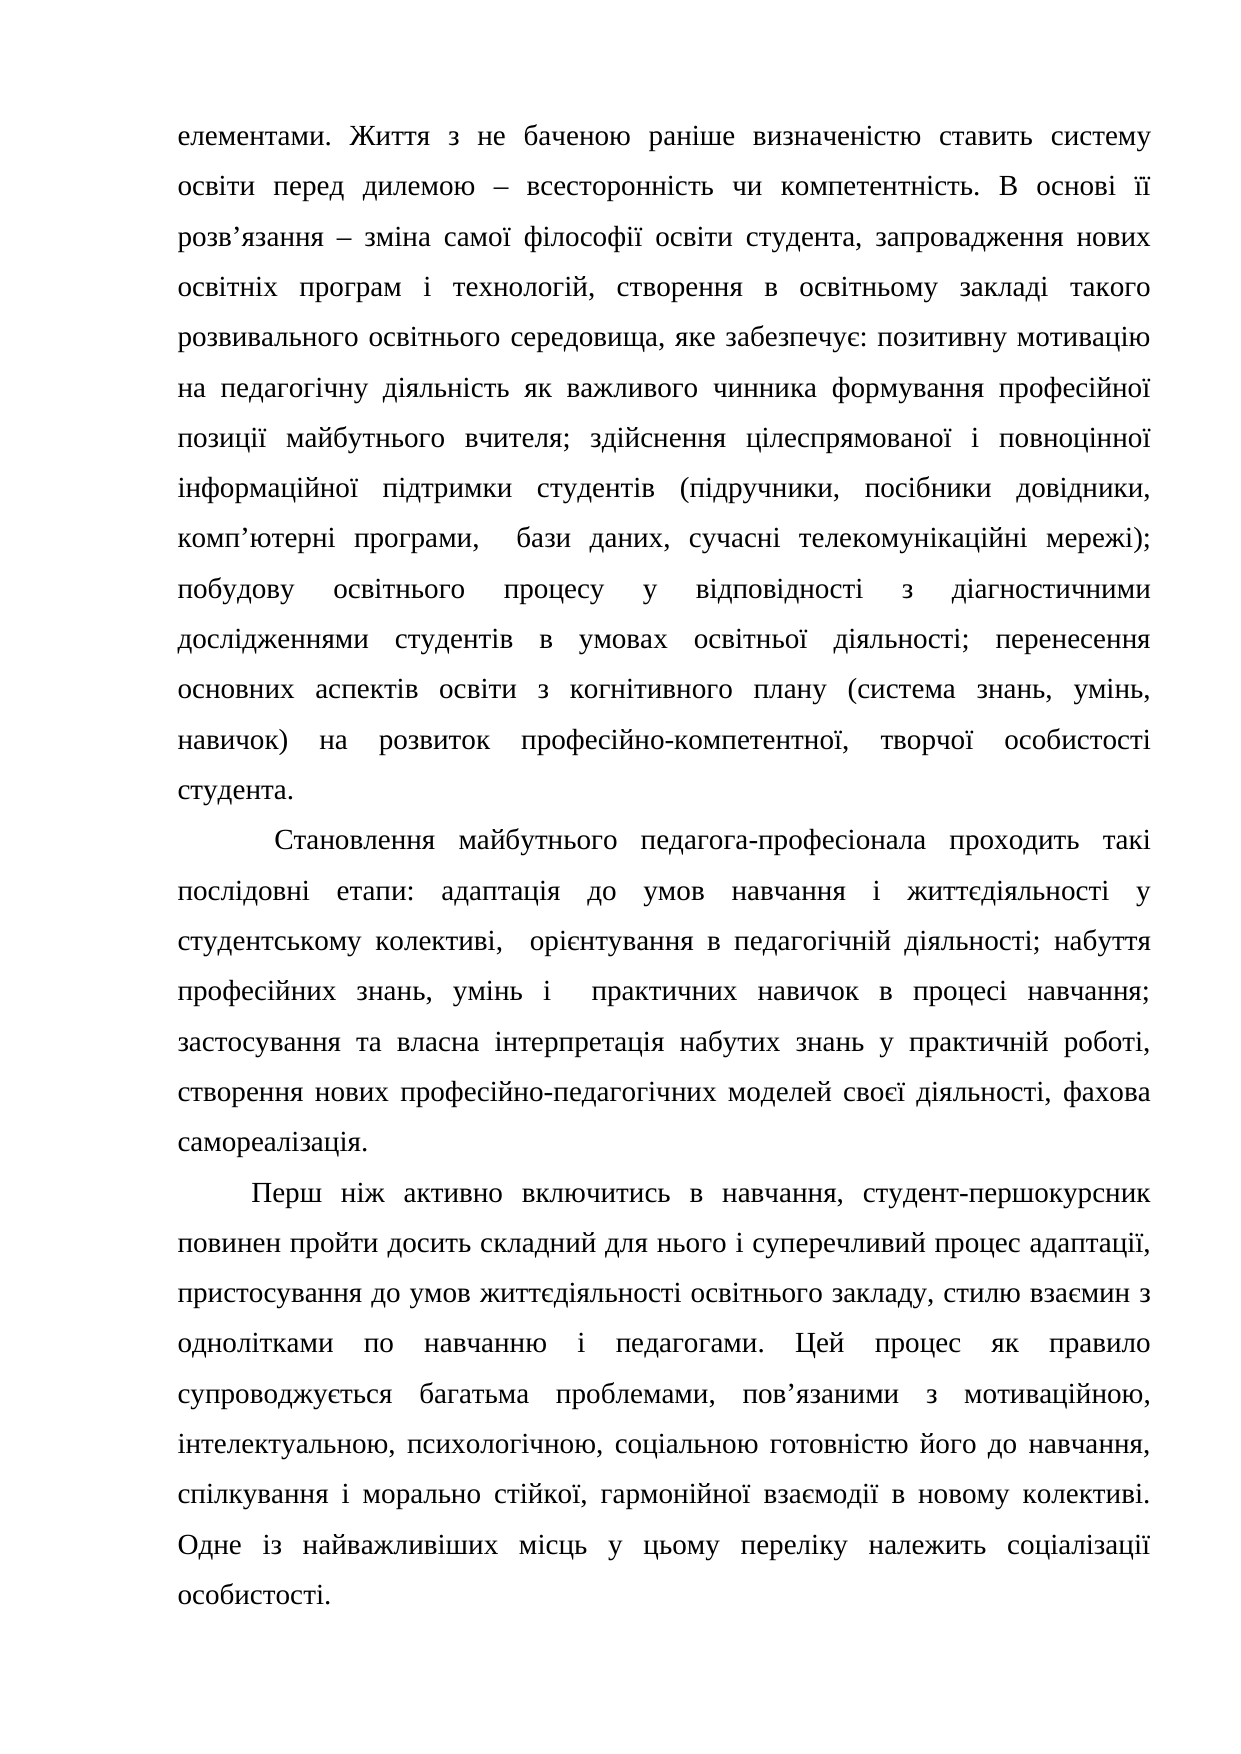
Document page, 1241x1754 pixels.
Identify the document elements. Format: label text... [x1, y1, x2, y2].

text Становлення майбутнього педагога-професіонала проходить такі послідовні етапи: адаптація до умов навчання і життєдіяльності у студентському колективі, орієнтування в педагогічній діяльності; набуття професійних знань, умінь і практичних навичок в процесі навчання; застосування та власна інтерпретація набутих знань у практичній роботі, створення нових професійно-педагогічних моделей своєї діяльності, фахова самореалізація. [177, 822, 1152, 1158]
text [177, 118, 1152, 806]
text Перш ніж активно включитись в навчання, студент-першокурсник повинен пройти досить складний для нього і суперечливий процес адаптації, пристосування до умов життєдіяльності освітнього закладу, стилю взаємин з однолітками по навчанню і педагогами. Цей процес як правило супроводжується багатьма проблемами, пов’язаними з мотиваційною, інтелектуальною, психологічною, соціальною готовністю його до навчання, спілкування і морально стійкої, гармонійної взаємодії в новому колективі. Одне із найважливіших місць у цьому переліку належить соціалізації особистості. [177, 1175, 1152, 1611]
